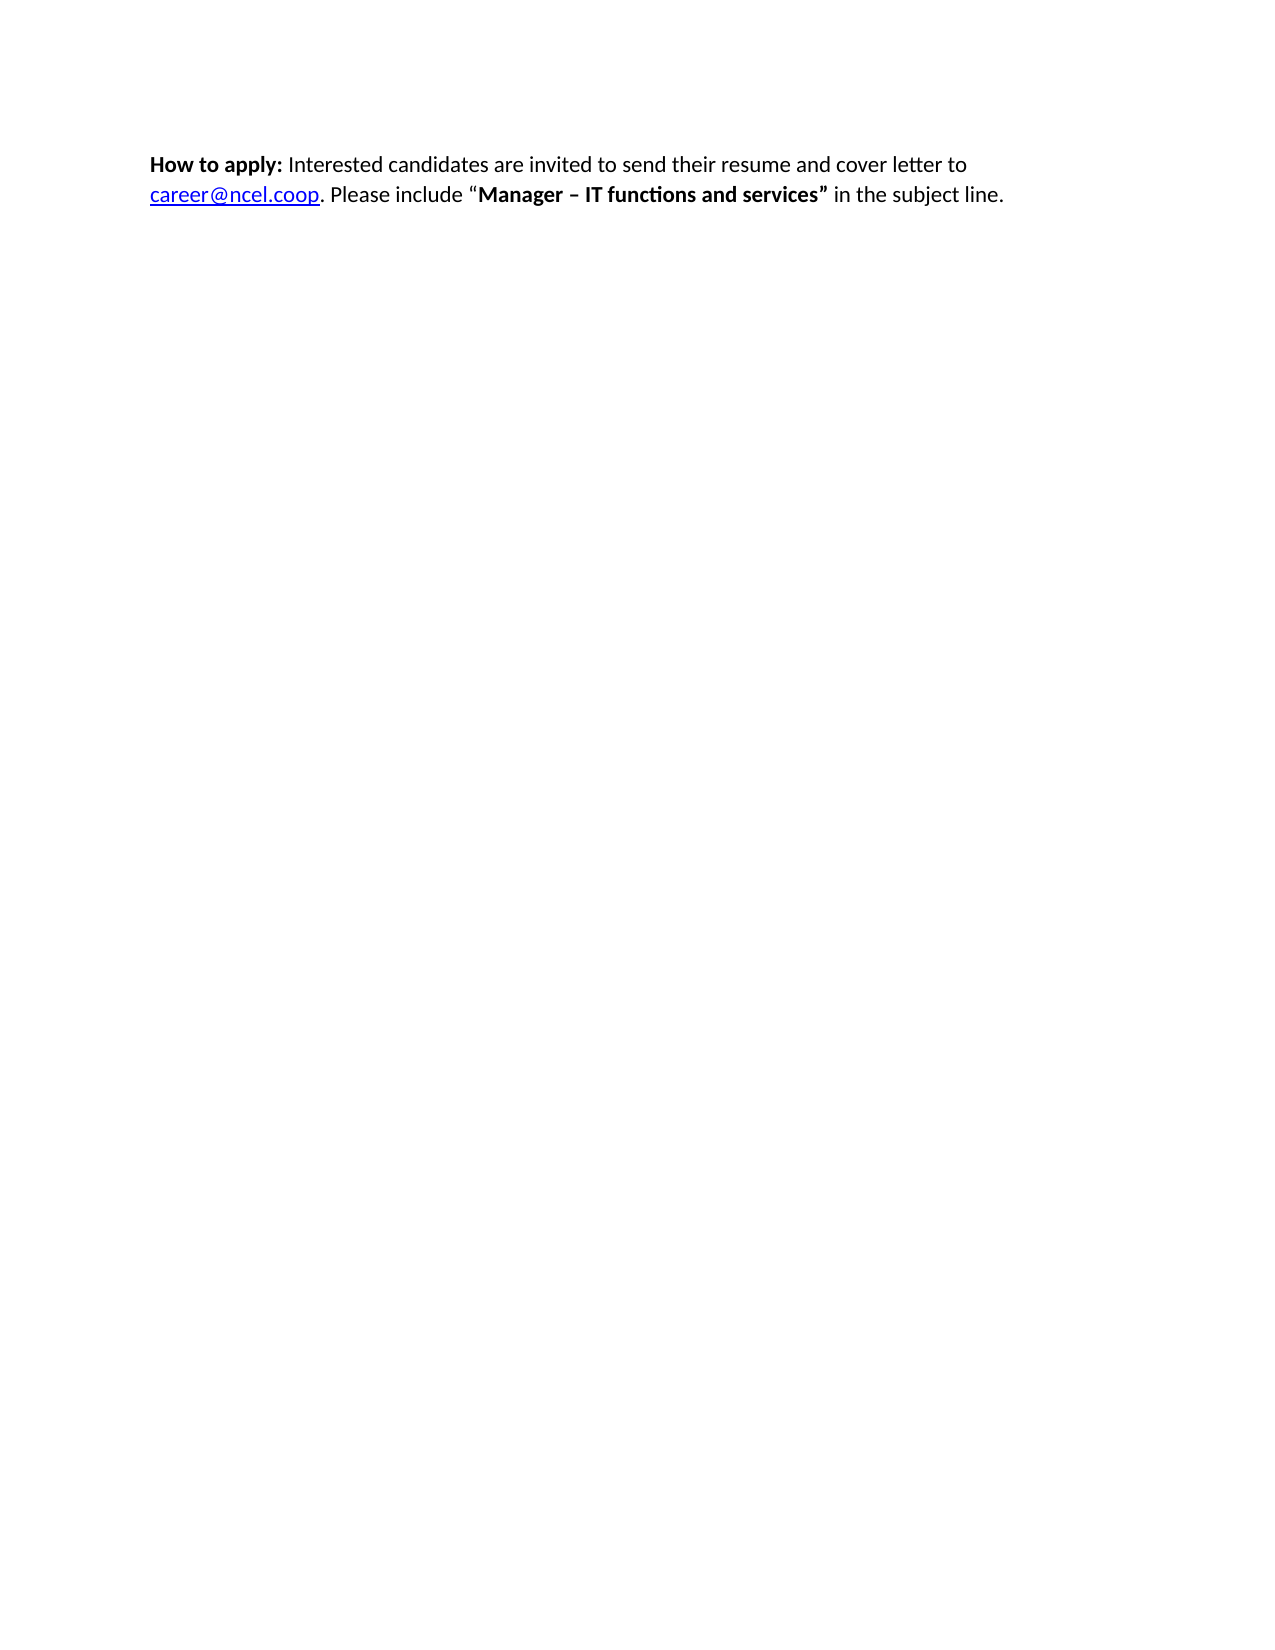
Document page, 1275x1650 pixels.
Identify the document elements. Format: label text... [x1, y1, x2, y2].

text How to apply: Interested candidates are invited to send their resume and cover letter to career@ncel.coop. Please include “Manager – IT functions and services” in the subject line. [150, 150, 1125, 208]
